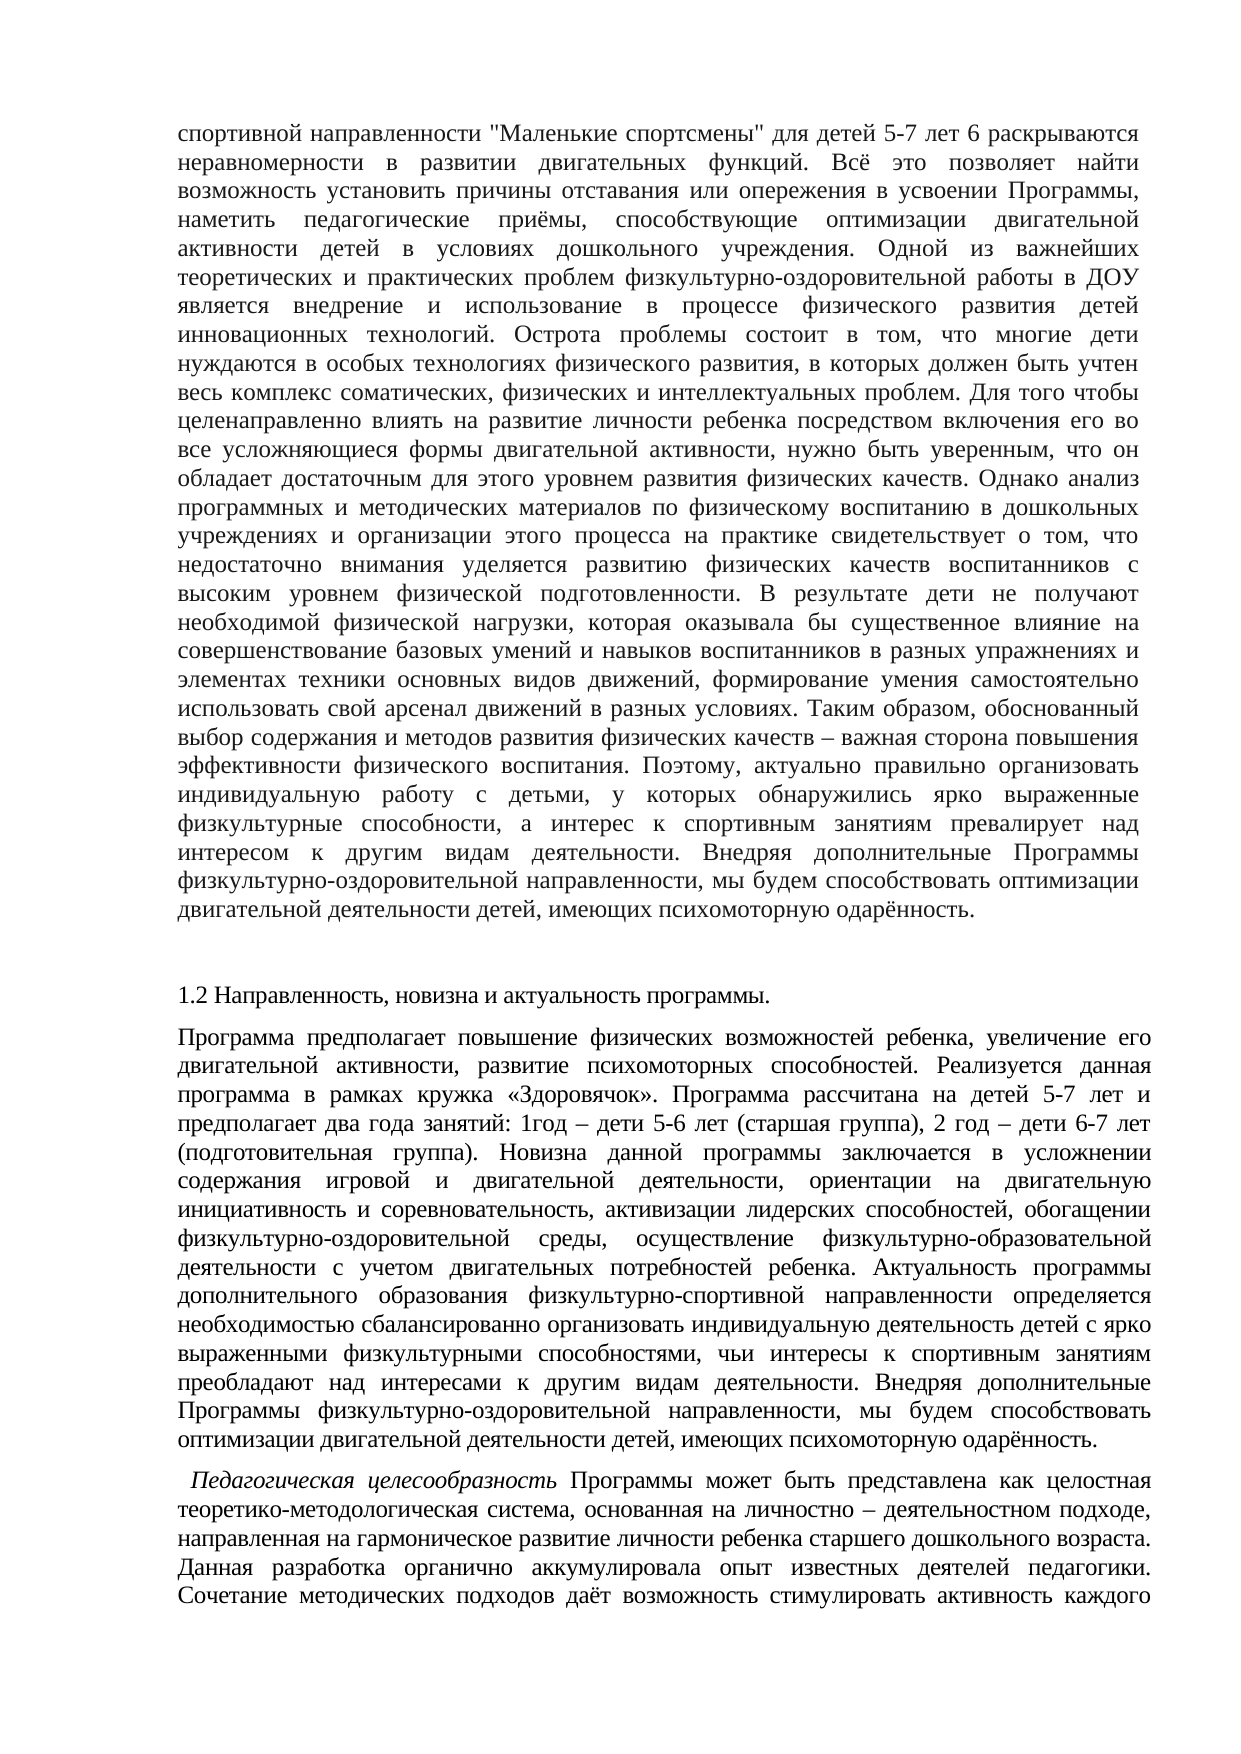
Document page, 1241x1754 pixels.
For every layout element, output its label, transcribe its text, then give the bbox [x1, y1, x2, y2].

text Программа предполагает повышение физических возможностей ребенка, увеличение его двигательной активности, развитие психомоторных способностей. Реализуется данная программа в рамках кружка «Здоровячок». Программа рассчитана на детей 5-7 лет и предполагает два года занятий: 1год – дети 5-6 лет (старшая группа), 2 год – дети 6-7 лет (подготовительная группа). Новизна данной программы заключается в усложнении содержания игровой и двигательной деятельности, ориентации на двигательную инициативность и соревновательность, активизации лидерских способностей, обогащении физкультурно-оздоровительной среды, осуществление физкультурно-образовательной деятельности с учетом двигательных потребностей ребенка. Актуальность программы дополнительного образования физкультурно-спортивной направленности определяется необходимостью сбалансированно организовать индивидуальную деятельность детей с ярко выраженными физкультурными способностями, чьи интересы к спортивным занятиям преобладают над интересами к другим видам деятельности. Внедряя дополнительные Программы физкультурно-оздоровительной направленности, мы будем способствовать оптимизации двигательной деятельности детей, имеющих психомоторную одарённость. [177, 1022, 1152, 1453]
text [177, 1466, 1152, 1609]
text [177, 118, 1140, 923]
text 1.2 Направленность, новизна и актуальность программы. [177, 981, 1152, 1009]
